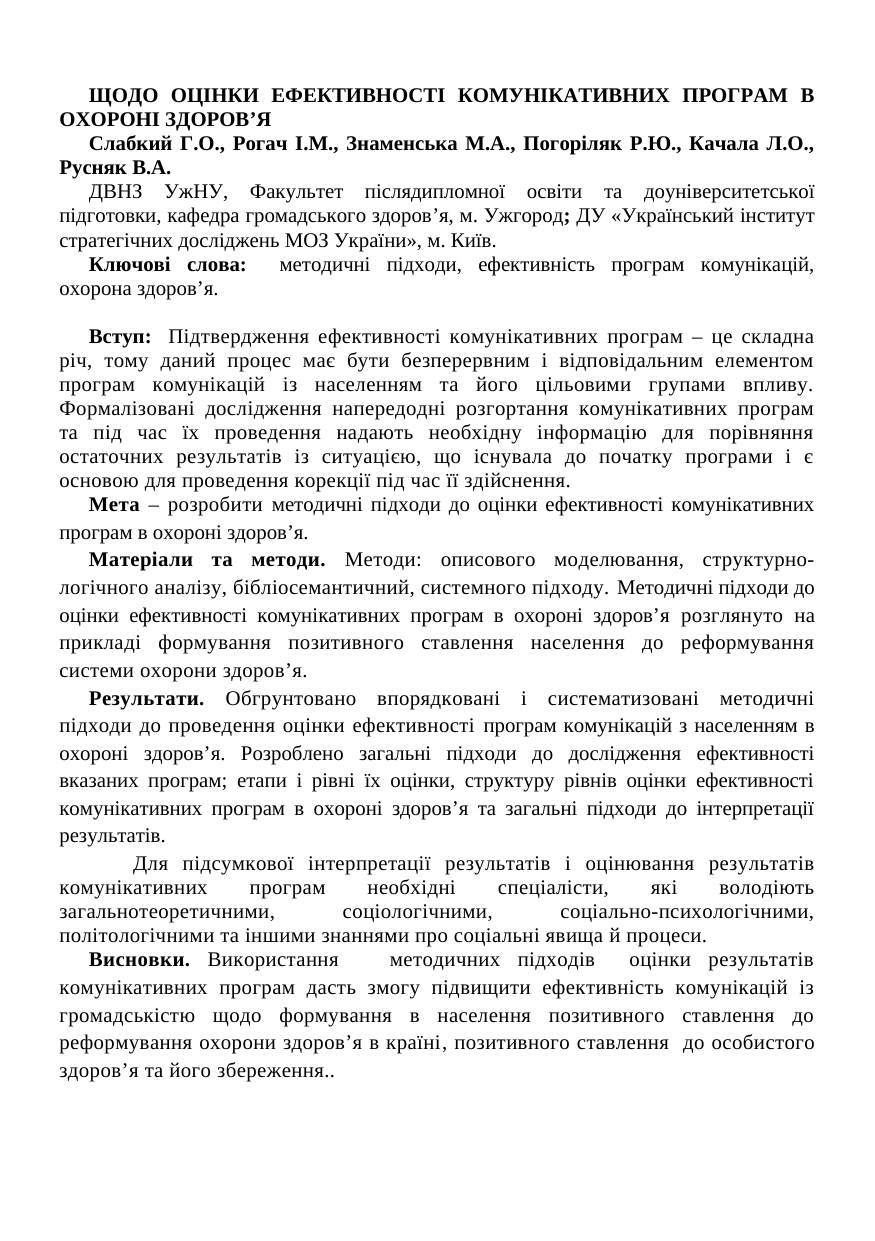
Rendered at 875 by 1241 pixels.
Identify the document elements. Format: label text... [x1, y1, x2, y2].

text Слабкий Г.О., Рогач І.М., Знаменська М.А., Погоріляк Р.Ю., Качала Л.О., Русняк В.А. [59, 131, 815, 179]
text Для підсумкової інтерпретації результатів і оцінювання результатів комунікативних програм необхідні спеціалісти, які володіють загальнотеоретичними, соціологічними, соціально-психологічними, політологічними та іншими знаннями про соціальні явища й процеси. [59, 851, 815, 947]
text ДВНЗ УжНУ, Факультет післядипломної освіти та доуніверситетської підготовки, кафедра громадського здоров’я, м. Ужгород; ДУ «Український інститут стратегічних досліджень МОЗ України», м. Київ. [59, 179, 815, 252]
text Вступ: Підтвердження ефективності комунікативних програм – це складна річ, тому даний процес має бути безперервним і відповідальним елементом програм комунікацій із населенням та його цільовими групами впливу. Формалізовані дослідження напередодні розгортання комунікативних програм та під час їх проведення надають необхідну інформацію для порівняння остаточних результатів із ситуацією, що існувала до початку програми і є основою для проведення корекції під час її здійснення. [59, 324, 815, 492]
text Результати. Обгрунтовано впорядковані і систематизовані методичні підходи до проведення оцінки ефективності програм комунікацій з населенням в охороні здоров’я. Розроблено загальні підходи до дослідження ефективності вказаних програм; етапи і рівні їх оцінки, структуру рівнів оцінки ефективності комунікативних програм в охороні здоров’я та загальні підходи до інтерпретації результатів. [59, 685, 815, 847]
text Мета – розробити методичні підходи до оцінки ефективності комунікативних програм в охороні здоров’я. [59, 492, 815, 544]
text ЩОДО ОЦІНКИ ЕФЕКТИВНОСТІ КОМУНІКАТИВНИХ ПРОГРАМ В ОХОРОНІ ЗДОРОВ’Я [59, 83, 815, 131]
text Висновки. Використання методичних підходів оцінки результатів комунікативних програм дасть змогу підвищити ефективність комунікацій із громадськістю щодо формування в населення позитивного ставлення до реформування охорони здоров’я в країні, позитивного ставлення до особистого здоров’я та його збереження.. [59, 947, 815, 1082]
text Матеріали та методи. Методи: описового моделювання, структурно-логічного аналізу, бібліосемантичний, системного підходу. Методичні підходи до оцінки ефективності комунікативних програм в охороні здоров’я розглянуто на прикладі формування позитивного ставлення населення до реформування системи охорони здоров’я. [59, 547, 815, 682]
text Ключові слова: методичні підходи, ефективність програм комунікацій, охорона здоров’я. [59, 252, 815, 300]
